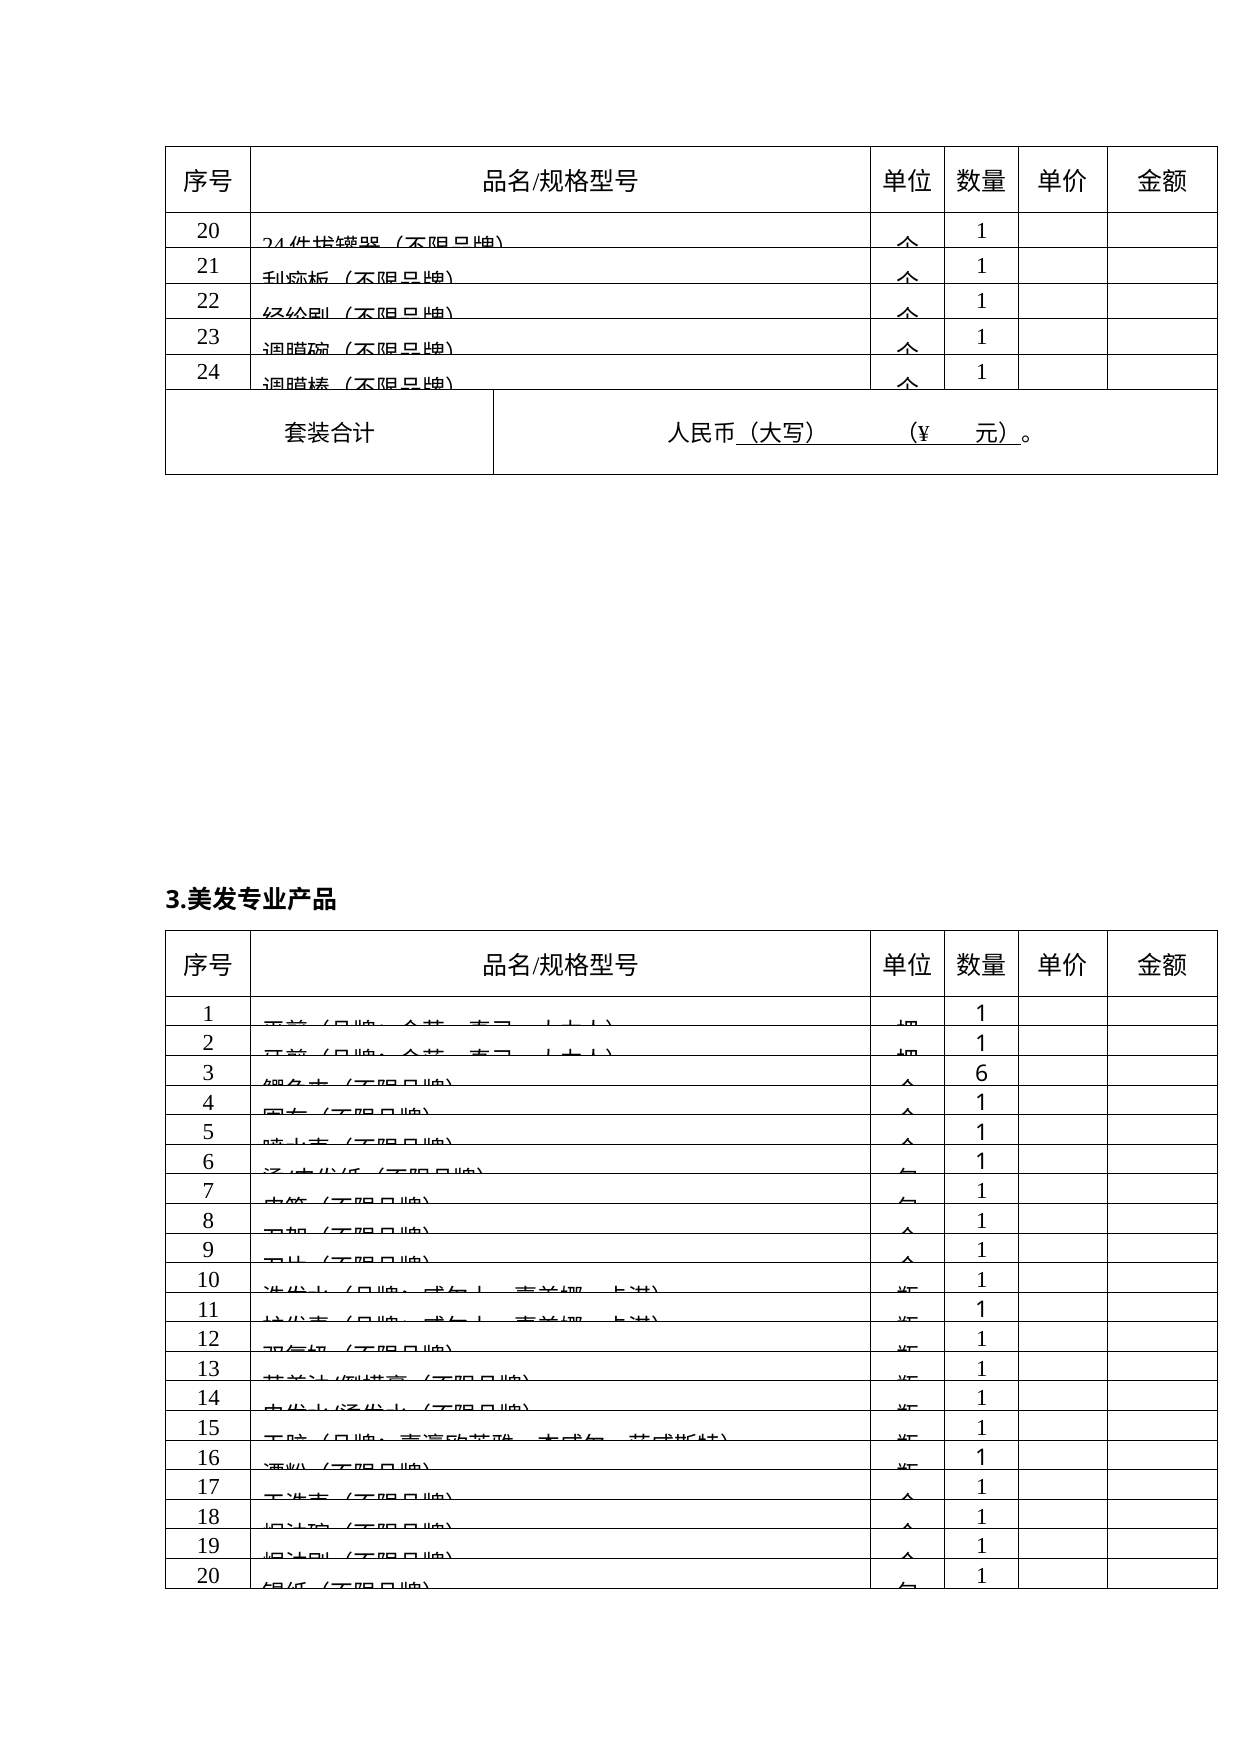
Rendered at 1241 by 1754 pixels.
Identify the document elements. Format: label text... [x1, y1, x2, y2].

table_cell 套装合计 [166, 390, 493, 474]
table_cell 个 [871, 319, 944, 353]
table_cell 1 [945, 1234, 1018, 1262]
table_cell 包 [871, 1145, 944, 1173]
table_cell 1 [945, 1352, 1018, 1380]
table_cell 洗发水（品牌：威尔士、嘉美娜、卡淇） [251, 1263, 870, 1292]
table_cell 围布（不限品牌） [251, 1086, 870, 1114]
table_cell 20 [166, 1559, 250, 1587]
table_cell 平剪（品牌：金莎、真弓、大力人） [251, 997, 870, 1025]
table_header 单位 [871, 931, 944, 996]
table_cell 个 [871, 248, 944, 283]
table_cell 瓶 [871, 1441, 944, 1469]
table_cell [1019, 1322, 1107, 1351]
table_cell 21 [166, 248, 250, 283]
table_cell 9 [166, 1234, 250, 1262]
table_cell [1019, 1470, 1107, 1499]
table_cell [1019, 1381, 1107, 1410]
table_cell 1 [166, 997, 250, 1025]
table_cell 调膜棒（不限品牌） [251, 355, 870, 389]
table_cell 13 [166, 1352, 250, 1380]
table_cell 个 [871, 284, 944, 318]
table_cell [1108, 1500, 1217, 1528]
table_cell 个 [871, 1234, 944, 1262]
table_cell [1019, 1026, 1107, 1055]
table_cell 个 [871, 1204, 944, 1232]
table_cell 双氧奶（不限品牌） [251, 1322, 870, 1351]
table_cell 18 [166, 1500, 250, 1528]
table_cell 1 [945, 248, 1018, 283]
table_cell 1 [945, 1115, 1018, 1144]
table_cell [1019, 319, 1107, 353]
table_cell 个 [871, 1470, 944, 1499]
table_cell 1 [945, 1293, 1018, 1321]
table_cell [1019, 1411, 1107, 1439]
table_cell [1108, 1145, 1217, 1173]
table_cell 皮筋（不限品牌） [251, 1174, 870, 1203]
table_header 单价 [1019, 931, 1107, 996]
table_cell 7 [166, 1174, 250, 1203]
table_cell 22 [166, 284, 250, 318]
table_header 金额 [1108, 147, 1217, 212]
table_cell 6 [166, 1145, 250, 1173]
table_header 品名/规格型号 [251, 147, 870, 212]
table_cell 10 [166, 1263, 250, 1292]
table_cell 1 [945, 284, 1018, 318]
table_cell 瓶 [871, 1411, 944, 1439]
table_cell 个 [871, 1086, 944, 1114]
table_cell [1019, 1529, 1107, 1558]
table_cell 1 [945, 1263, 1018, 1292]
table_cell [1108, 248, 1217, 283]
table_cell [1108, 355, 1217, 389]
table_cell [1019, 1174, 1107, 1203]
table_cell [1108, 1352, 1217, 1380]
table_cell 瓶 [871, 1322, 944, 1351]
table_header 序号 [166, 931, 250, 996]
table_cell [1108, 1411, 1217, 1439]
table_cell 1 [945, 1470, 1018, 1499]
table_cell [1108, 213, 1217, 247]
table_cell 个 [871, 213, 944, 247]
table_cell [1108, 319, 1217, 353]
table_cell [1019, 1500, 1107, 1528]
table_cell [1019, 355, 1107, 389]
table_header 品名/规格型号 [251, 931, 870, 996]
table_cell 经纶刷（不限品牌） [251, 284, 870, 318]
table_cell 电发水/烫发水（不限品牌） [251, 1381, 870, 1410]
table_header 单价 [1019, 147, 1107, 212]
table_cell 1 [945, 1174, 1018, 1203]
table_cell 人民币（大写） （¥ 元）。 [494, 390, 1217, 474]
table_cell [1108, 1322, 1217, 1351]
table_cell 17 [166, 1470, 250, 1499]
table_cell [1019, 213, 1107, 247]
table_cell 1 [945, 1381, 1018, 1410]
table_cell 1 [945, 1204, 1018, 1232]
table_cell [1108, 1441, 1217, 1469]
table_cell [1019, 248, 1107, 283]
table_cell 包 [871, 1174, 944, 1203]
table_cell [1019, 1145, 1107, 1173]
table_cell [1108, 1026, 1217, 1055]
table_header 数量 [945, 147, 1018, 212]
table_cell [1019, 1263, 1107, 1292]
table_cell 1 [945, 1500, 1018, 1528]
table_cell [1108, 1381, 1217, 1410]
table_cell 1 [945, 355, 1018, 389]
table_cell [1108, 1234, 1217, 1262]
table_cell 11 [166, 1293, 250, 1321]
table_cell 把 [871, 1026, 944, 1055]
table_cell [1019, 1293, 1107, 1321]
table_cell 营养油/倒模膏（不限品牌） [251, 1352, 870, 1380]
table_cell 3 [166, 1056, 250, 1084]
table_cell 瓶 [871, 1352, 944, 1380]
table_cell [1108, 1056, 1217, 1084]
table_cell 刮痧板（不限品牌） [251, 248, 870, 283]
table_cell 1 [945, 1322, 1018, 1351]
table_cell [1108, 1174, 1217, 1203]
table_cell [1108, 1086, 1217, 1114]
table_header 单位 [871, 147, 944, 212]
table_cell 瓶 [871, 1381, 944, 1410]
table_cell 干洗壶（不限品牌） [251, 1470, 870, 1499]
table_cell 14 [166, 1381, 250, 1410]
table_cell 1 [945, 1086, 1018, 1114]
table_cell 个 [871, 1115, 944, 1144]
table_cell [1108, 1470, 1217, 1499]
table_cell 调膜碗（不限品牌） [251, 319, 870, 353]
table_cell 焗油刷（不限品牌） [251, 1529, 870, 1558]
table_cell 6 [945, 1056, 1018, 1084]
table_header 序号 [166, 147, 250, 212]
table_cell [1019, 284, 1107, 318]
table_cell 个 [871, 355, 944, 389]
table_cell 1 [945, 1411, 1018, 1439]
table_cell 1 [945, 1529, 1018, 1558]
table_cell 1 [945, 319, 1018, 353]
table_cell 个 [871, 1056, 944, 1084]
table_header 金额 [1108, 931, 1217, 996]
table_cell 12 [166, 1322, 250, 1351]
table_cell [1108, 1263, 1217, 1292]
table_cell 个 [871, 1500, 944, 1528]
table_cell [1108, 1204, 1217, 1232]
table_cell [1108, 1115, 1217, 1144]
table_cell 24件拔罐器（不限品牌） [251, 213, 870, 247]
table_cell 个 [871, 1529, 944, 1558]
table_cell 牙剪（品牌：金莎、真弓、大力人） [251, 1026, 870, 1055]
table_cell 刀片（不限品牌） [251, 1234, 870, 1262]
table_cell 鳄鱼夹（不限品牌） [251, 1056, 870, 1084]
table_cell 包 [871, 1559, 944, 1587]
table_cell 烫/电发纸（不限品牌） [251, 1145, 870, 1173]
table_cell 1 [945, 1026, 1018, 1055]
table_cell 把 [871, 997, 944, 1025]
table_cell 19 [166, 1529, 250, 1558]
table_cell 15 [166, 1411, 250, 1439]
table_cell 锡纸（不限品牌） [251, 1559, 870, 1587]
table_cell [1019, 1352, 1107, 1380]
table_cell [1108, 1293, 1217, 1321]
table_cell [1019, 1234, 1107, 1262]
table_cell 干胶（品牌：嘉瀛欧莱雅、杰威尔、莎威斯特） [251, 1411, 870, 1439]
table_cell [1019, 1056, 1107, 1084]
table_cell 23 [166, 319, 250, 353]
table_cell 24 [166, 355, 250, 389]
table_cell 4 [166, 1086, 250, 1114]
table_cell 1 [945, 1441, 1018, 1469]
table_cell 刀架（不限品牌） [251, 1204, 870, 1232]
table_cell [1108, 1529, 1217, 1558]
table_cell 焗油碗（不限品牌） [251, 1500, 870, 1528]
table_cell [1019, 1441, 1107, 1469]
table_header 数量 [945, 931, 1018, 996]
table_cell 5 [166, 1115, 250, 1144]
table_cell [1019, 997, 1107, 1025]
table_cell [1019, 1559, 1107, 1587]
table_cell [1108, 284, 1217, 318]
table_cell 1 [945, 1559, 1018, 1587]
table_cell [1019, 1086, 1107, 1114]
table_cell 1 [945, 997, 1018, 1025]
table_cell 瓶 [871, 1293, 944, 1321]
table_cell 8 [166, 1204, 250, 1232]
table_cell 护发素（品牌：威尔士、嘉美娜、卡淇） [251, 1293, 870, 1321]
table_cell 1 [945, 213, 1018, 247]
table_cell [1108, 1559, 1217, 1587]
table_cell 1 [945, 1145, 1018, 1173]
table_cell 16 [166, 1441, 250, 1469]
table_cell [1019, 1115, 1107, 1144]
table_cell 20 [166, 213, 250, 247]
table_cell 漂粉（不限品牌） [251, 1441, 870, 1469]
table_cell [1108, 997, 1217, 1025]
table_cell 瓶 [871, 1263, 944, 1292]
text 3.美发专业产品 [165, 865, 1110, 930]
table_cell [1019, 1204, 1107, 1232]
table_cell 喷水壶（不限品牌） [251, 1115, 870, 1144]
table_cell 2 [166, 1026, 250, 1055]
